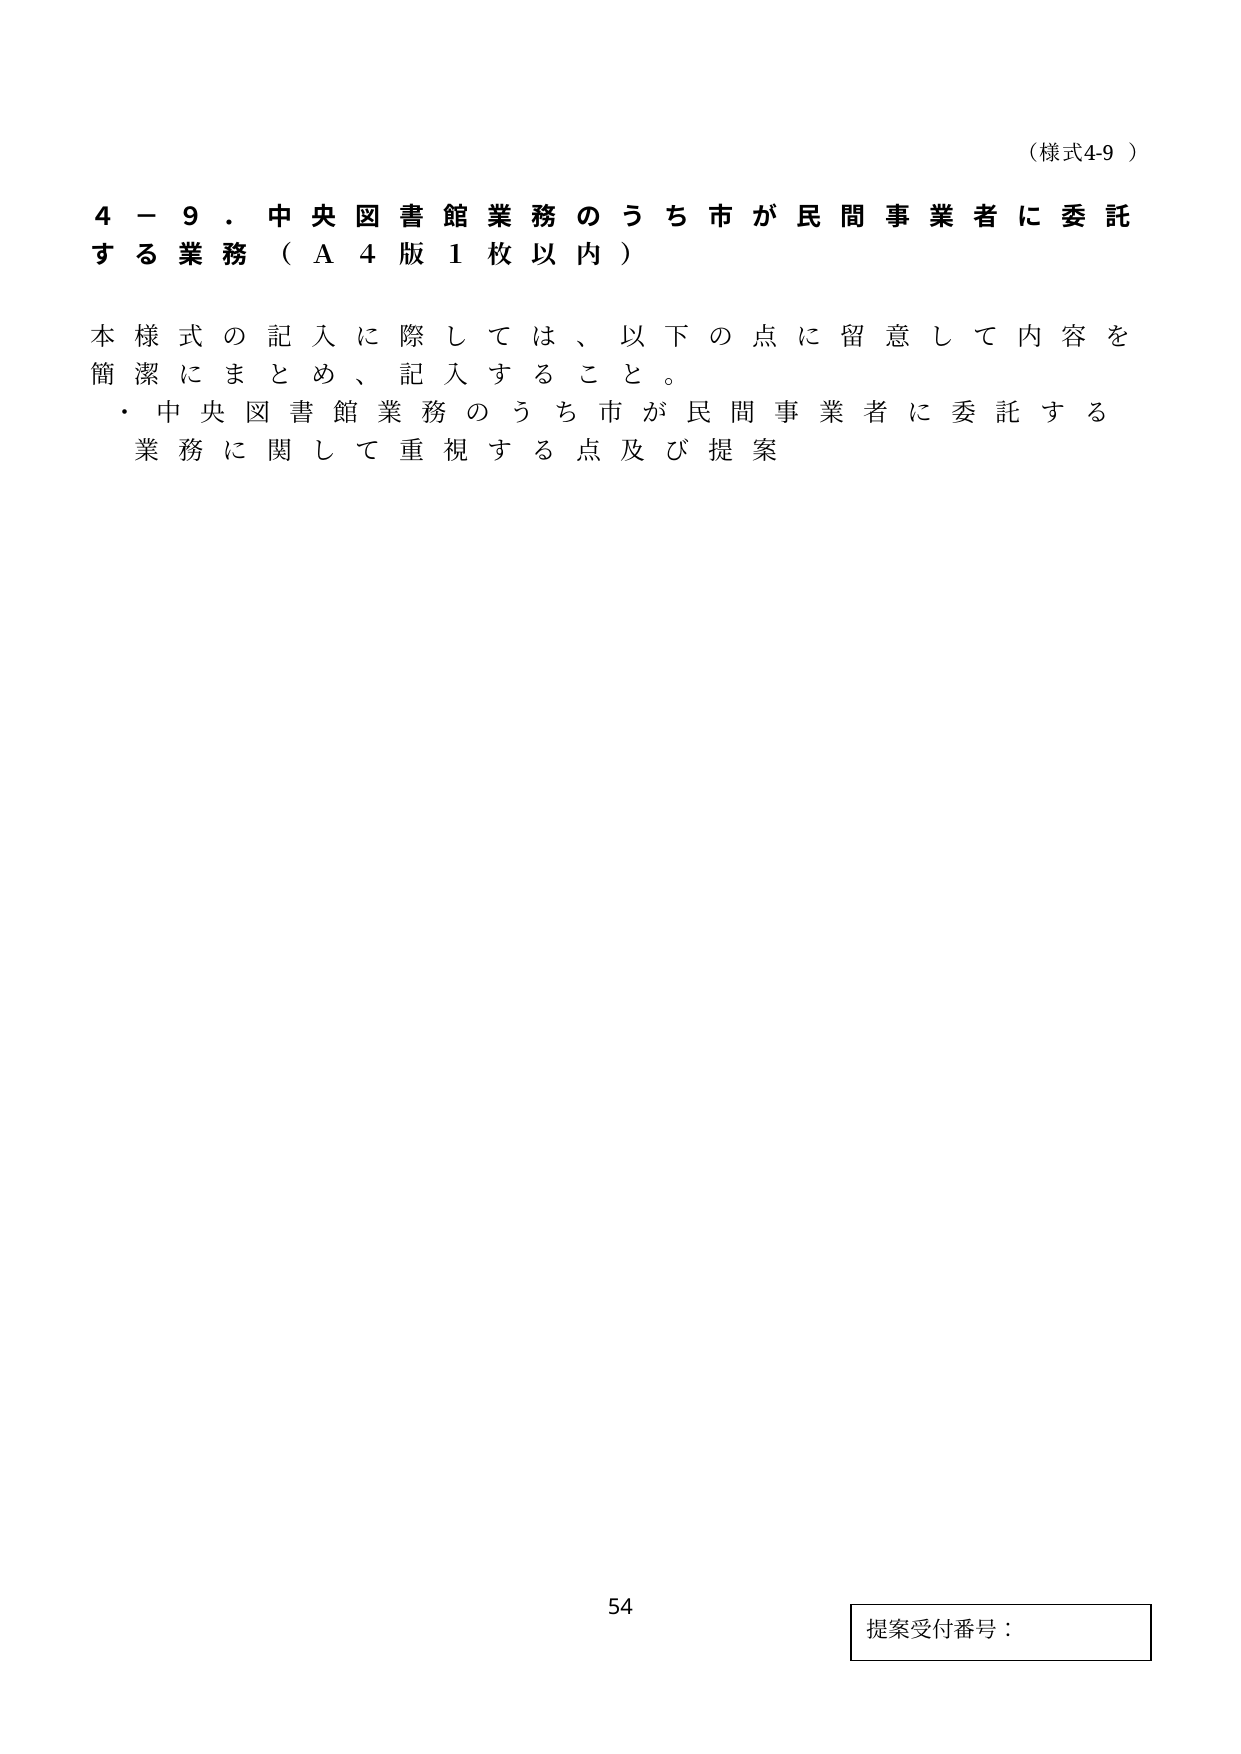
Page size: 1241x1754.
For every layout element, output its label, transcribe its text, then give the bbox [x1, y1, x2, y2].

text 本様式の記入に際しては、以下の点に留意して内容を簡潔にまとめ、記入すること。 [90, 316, 1150, 392]
subtitle ４－９．中央図書館業務のうち市が民間事業者に委託する業務（Ａ４版１枚以内） [90, 195, 1150, 271]
text （様式4-9） [90, 132, 1150, 170]
text ・中央図書館業務のうち市が民間事業者に委託する業務に関して重視する点及び提案 [90, 392, 1150, 468]
